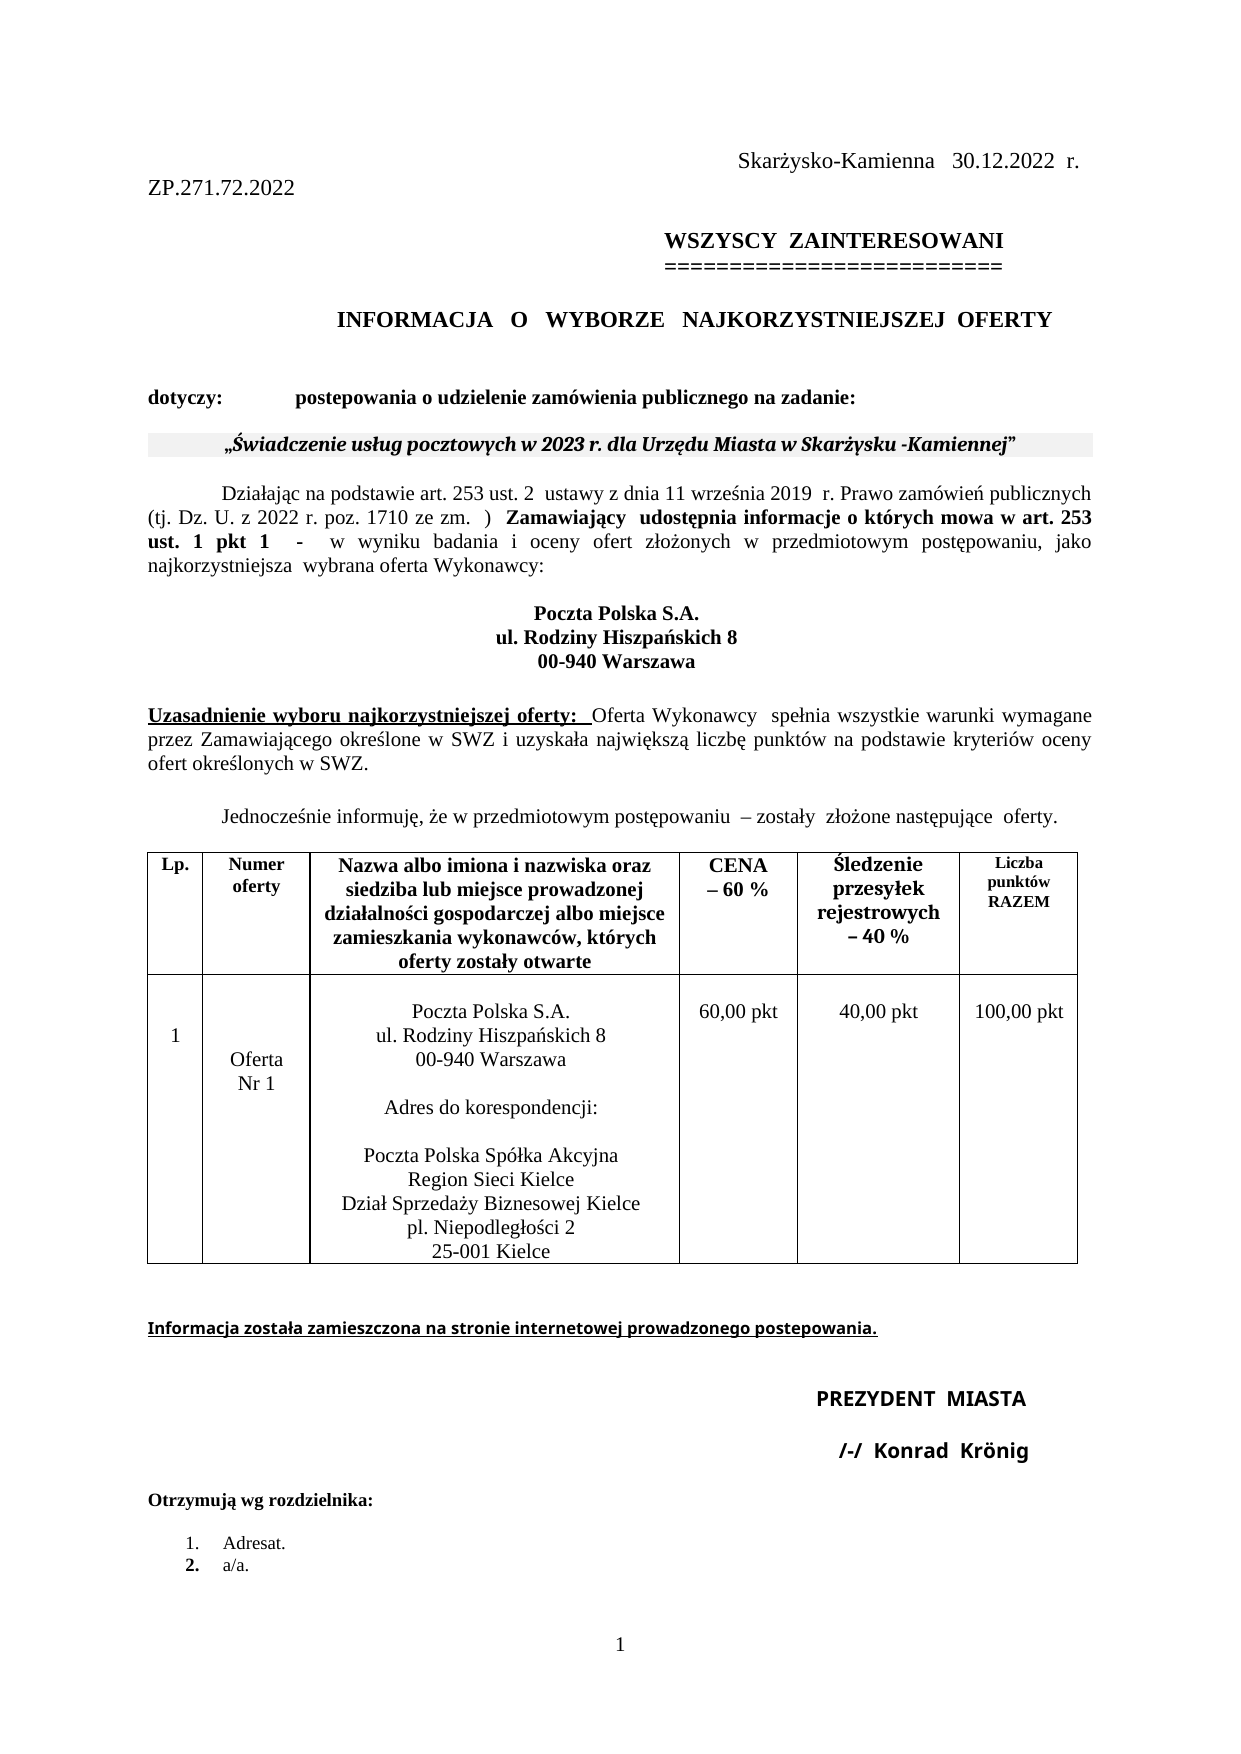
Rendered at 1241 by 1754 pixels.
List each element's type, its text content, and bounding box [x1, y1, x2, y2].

text /-/ Konrad Krönig [739, 1436, 1093, 1489]
table_header CENA – 60 % [680, 853, 797, 973]
text Uzasadnienie wyboru najkorzystniejszej oferty: Oferta Wykonawcy spełnia wszystkie warunki wymagane przez Zamawiającego określone w SWZ i uzyskała największą liczbę punktów na podstawie kryteriów oceny ofert określonych w SWZ. [148, 703, 1093, 775]
table_cell 60,00 pkt [680, 975, 797, 1263]
table_header Numer oferty [203, 853, 309, 973]
text Skarżysko-Kamienna 30.12.2022 r. [664, 148, 1093, 174]
table_cell 40,00 pkt [798, 975, 959, 1263]
text Działając na podstawie art. 253 ust. 2 ustawy z dnia 11 września 2019 r. Prawo zamówień publicznych (tj. Dz. U. z 2022 r. poz. 1710 ze zm. ) Zamawiający udostępnia informacje o których mowa w art. 253 ust. 1 pkt 1 - w wyniku badania i oceny ofert złożonych w przedmiotowym postępowaniu, jako najkorzystniejsza wybrana oferta Wykonawcy: [148, 481, 1093, 577]
list Adresat. [185, 1532, 1093, 1554]
text ul. Rodziny Hiszpańskich 8 00-940 Warszawa [140, 625, 1093, 673]
table_header Lp. [148, 853, 202, 973]
table_cell 1 [148, 975, 202, 1263]
table_cell Poczta Polska S.A. ul. Rodziny Hiszpańskich 8 00-940 Warszawa Adres do korespondencji: Poczta Polska Spółka Akcyjna Region Sieci Kielce Dział Sprzedaży Biznesowej Kielce pl. Niepodległości 2 25-001 Kielce [311, 975, 679, 1263]
text Jednocześnie informuję, że w przedmiotowym postępowaniu – zostały złożone następujące oferty. [148, 804, 1093, 828]
text ========================== [148, 253, 1093, 279]
table_header Liczba punktów RAZEM [960, 853, 1077, 973]
table_cell Oferta Nr 1 [203, 975, 309, 1263]
text INFORMACJA O WYBORZE NAJKORZYSTNIEJSZEJ OFERTY [148, 306, 1093, 332]
text ZP.271.72.2022 [148, 174, 1093, 200]
text Otrzymują wg rozdzielnika: [148, 1489, 1093, 1511]
table_header Śledzenie przesyłek rejestrowych – 40 % [798, 853, 959, 973]
text WSZYSCY ZAINTERESOWANI [148, 227, 1093, 253]
list a/a. [185, 1554, 1093, 1575]
table_header Nazwa albo imiona i nazwiska oraz siedziba lub miejsce prowadzonej działalności gospodarczej albo miejsce zamieszkania wykonawców, których oferty zostały otwarte [311, 853, 679, 973]
table_cell 100,00 pkt [960, 975, 1077, 1263]
text PREZYDENT MIASTA [223, 1384, 1093, 1412]
text „Świadczenie usług pocztowych w 2023 r. dla Urzędu Miasta w Skarżysku -Kamiennej” [148, 433, 1093, 457]
text Poczta Polska S.A. [140, 601, 1093, 625]
text dotyczy: postepowania o udzielenie zamówienia publicznego na zadanie: [148, 385, 1093, 409]
text Informacja została zamieszczona na stronie internetowej prowadzonego postepowania. [148, 1317, 1093, 1340]
